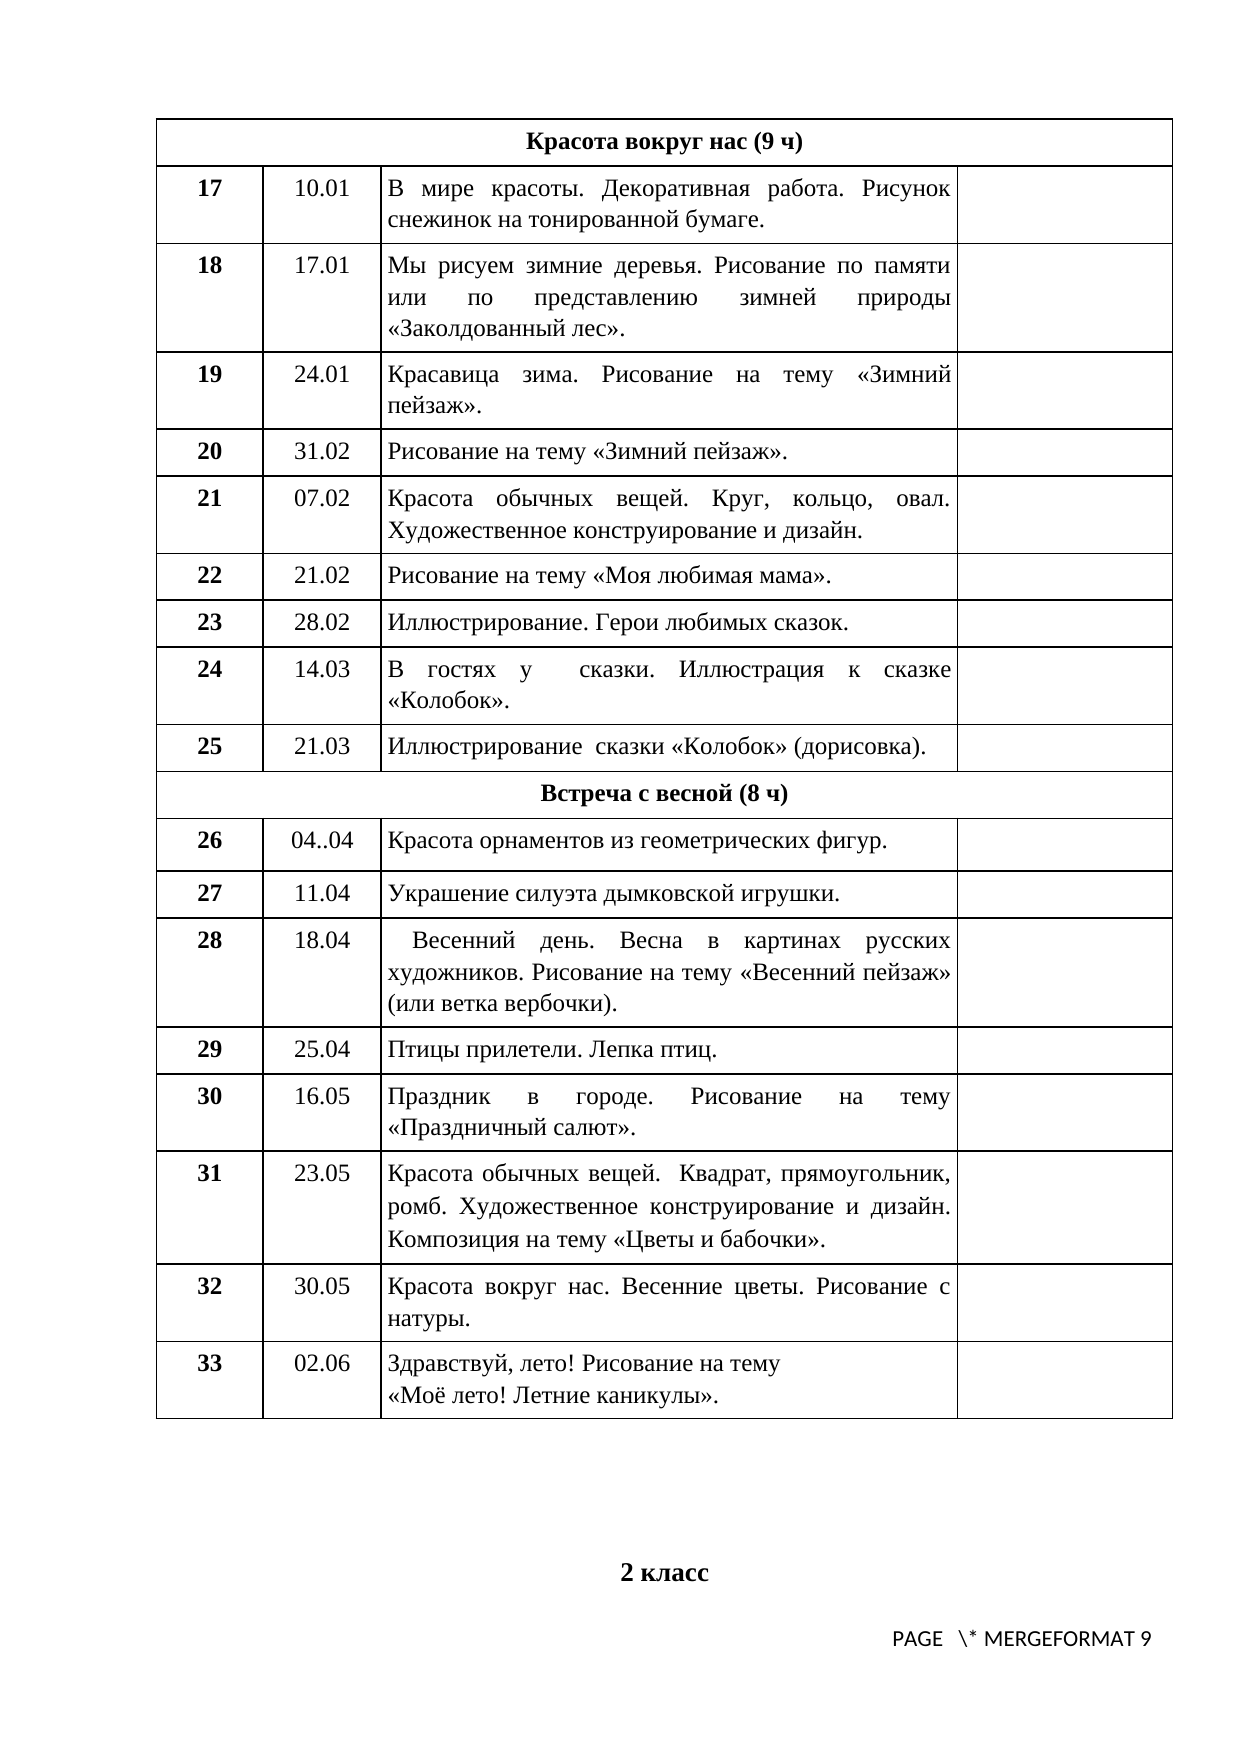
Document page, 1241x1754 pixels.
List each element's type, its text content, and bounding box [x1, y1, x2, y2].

table_cell 25 [157, 725, 262, 771]
table_cell [958, 1075, 1172, 1150]
table_cell Красота вокруг нас. Весенние цветы. Рисование с натуры. [382, 1265, 957, 1341]
table_cell [958, 353, 1172, 428]
table_cell [958, 1152, 1172, 1263]
table_cell [958, 1028, 1172, 1073]
table_cell 28 [157, 919, 262, 1026]
table_cell [958, 919, 1172, 1026]
table_cell 02.06 [264, 1342, 380, 1418]
table_cell 30 [157, 1075, 262, 1150]
table_cell 24.01 [264, 353, 380, 428]
table_cell [958, 430, 1172, 475]
table_cell 28.02 [264, 601, 380, 646]
table_cell 04..04 [264, 819, 380, 870]
table_cell 31.02 [264, 430, 380, 475]
table_cell Иллюстрирование сказки «Колобок» (дорисовка). [382, 725, 957, 771]
table_cell 18.04 [264, 919, 380, 1026]
table_cell Рисование на тему «Зимний пейзаж». [382, 430, 957, 475]
table_cell Весенний день. Весна в картинах русских художников. Рисование на тему «Весенний пейзаж» (или ветка вербочки). [382, 919, 957, 1026]
table_cell Иллюстрирование. Герои любимых сказок. [382, 601, 957, 646]
table_cell 10.01 [264, 167, 380, 242]
table_cell Красота обычных вещей. Круг, кольцо, овал. Художественное конструирование и дизайн. [382, 477, 957, 553]
table_cell 17 [157, 167, 262, 242]
table_cell 16.05 [264, 1075, 380, 1150]
table_cell 25.04 [264, 1028, 380, 1073]
table_cell Красавица зима. Рисование на тему «Зимний пейзаж». [382, 353, 957, 428]
table_cell [958, 725, 1172, 771]
table_cell Красота вокруг нас (9 ч) [157, 120, 1172, 165]
table_cell 14.03 [264, 648, 380, 723]
table_cell 18 [157, 244, 262, 351]
table_cell 30.05 [264, 1265, 380, 1341]
table_cell 20 [157, 430, 262, 475]
table_cell [958, 477, 1172, 553]
table_cell Праздник в городе. Рисование на тему «Праздничный салют». [382, 1075, 957, 1150]
table_cell [958, 167, 1172, 242]
table_cell [958, 1265, 1172, 1341]
table_cell 21.03 [264, 725, 380, 771]
table_cell [958, 872, 1172, 917]
table_cell 21 [157, 477, 262, 553]
table_cell 17.01 [264, 244, 380, 351]
table_cell Здравствуй, лето! Рисование на тему «Моё лето! Летние каникулы». [382, 1342, 957, 1418]
table_cell 26 [157, 819, 262, 870]
table_cell В гостях у сказки. Иллюстрация к сказке «Колобок». [382, 648, 957, 723]
table_cell 29 [157, 1028, 262, 1073]
table_cell 32 [157, 1265, 262, 1341]
table_cell В мире красоты. Декоративная работа. Рисунок снежинок на тонированной бумаге. [382, 167, 957, 242]
table_cell Рисование на тему «Моя любимая мама». [382, 554, 957, 599]
table_cell [958, 648, 1172, 723]
table_cell [958, 819, 1172, 870]
table_cell Красота орнаментов из геометрических фигур. [382, 819, 957, 870]
table_cell 33 [157, 1342, 262, 1418]
table_cell Мы рисуем зимние деревья. Рисование по памяти или по представлению зимней природы «Заколдованный лес». [382, 244, 957, 351]
table_cell 31 [157, 1152, 262, 1263]
table_cell Красота обычных вещей. Квадрат, прямоугольник, ромб. Художественное конструирование и дизайн. Композиция на тему «Цветы и бабочки». [382, 1152, 957, 1263]
table_cell 07.02 [264, 477, 380, 553]
table_cell Птицы прилетели. Лепка птиц. [382, 1028, 957, 1073]
table_cell [958, 601, 1172, 646]
table_cell [958, 244, 1172, 351]
table_cell 11.04 [264, 872, 380, 917]
table_cell 22 [157, 554, 262, 599]
table_cell [958, 1342, 1172, 1418]
table_cell 23.05 [264, 1152, 380, 1263]
text 2 класс [177, 1556, 1152, 1588]
table_cell Украшение силуэта дымковской игрушки. [382, 872, 957, 917]
table_cell 27 [157, 872, 262, 917]
table_cell 19 [157, 353, 262, 428]
table_cell [958, 554, 1172, 599]
table_cell 23 [157, 601, 262, 646]
table_cell 24 [157, 648, 262, 723]
table_cell Встреча с весной (8 ч) [157, 772, 1172, 818]
table_cell 21.02 [264, 554, 380, 599]
